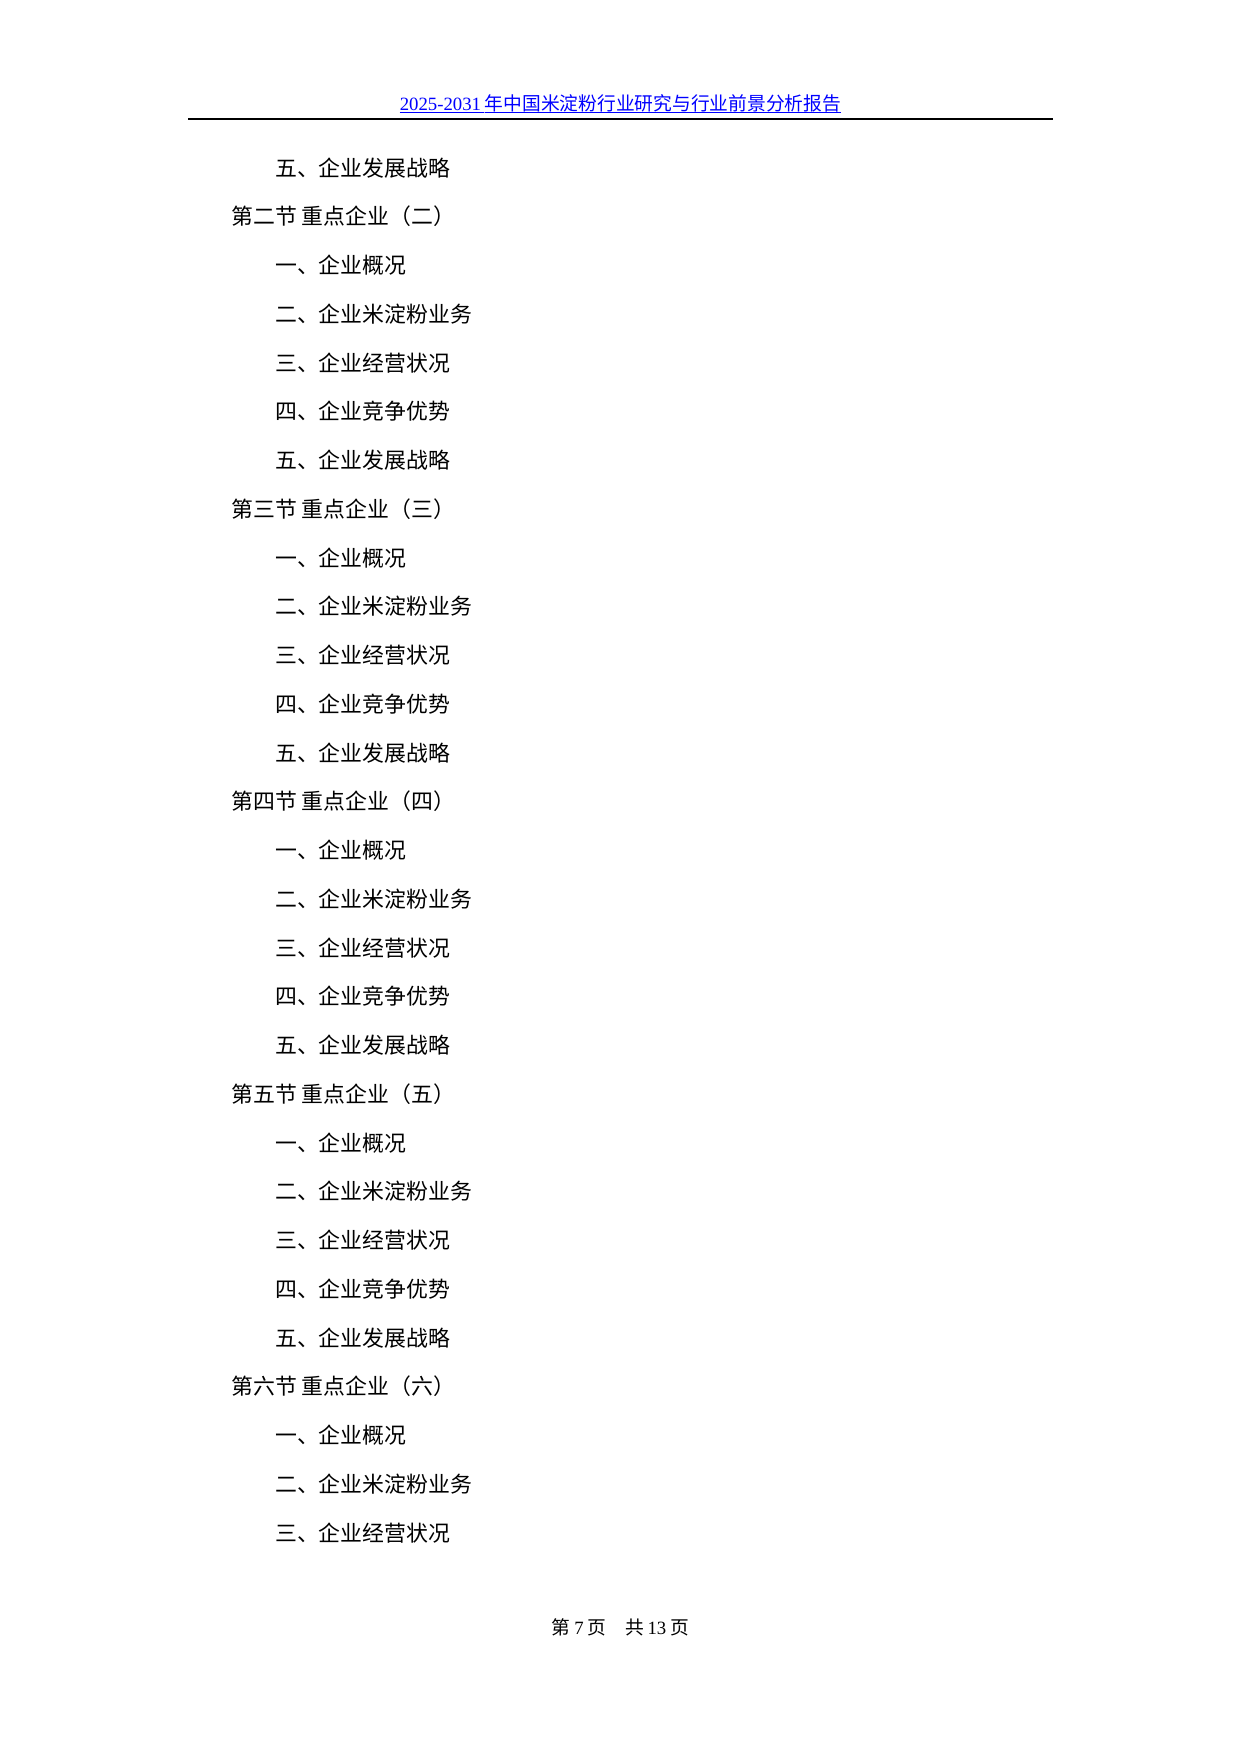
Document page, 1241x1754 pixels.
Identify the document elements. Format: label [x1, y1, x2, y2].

text [187, 150, 1053, 1548]
